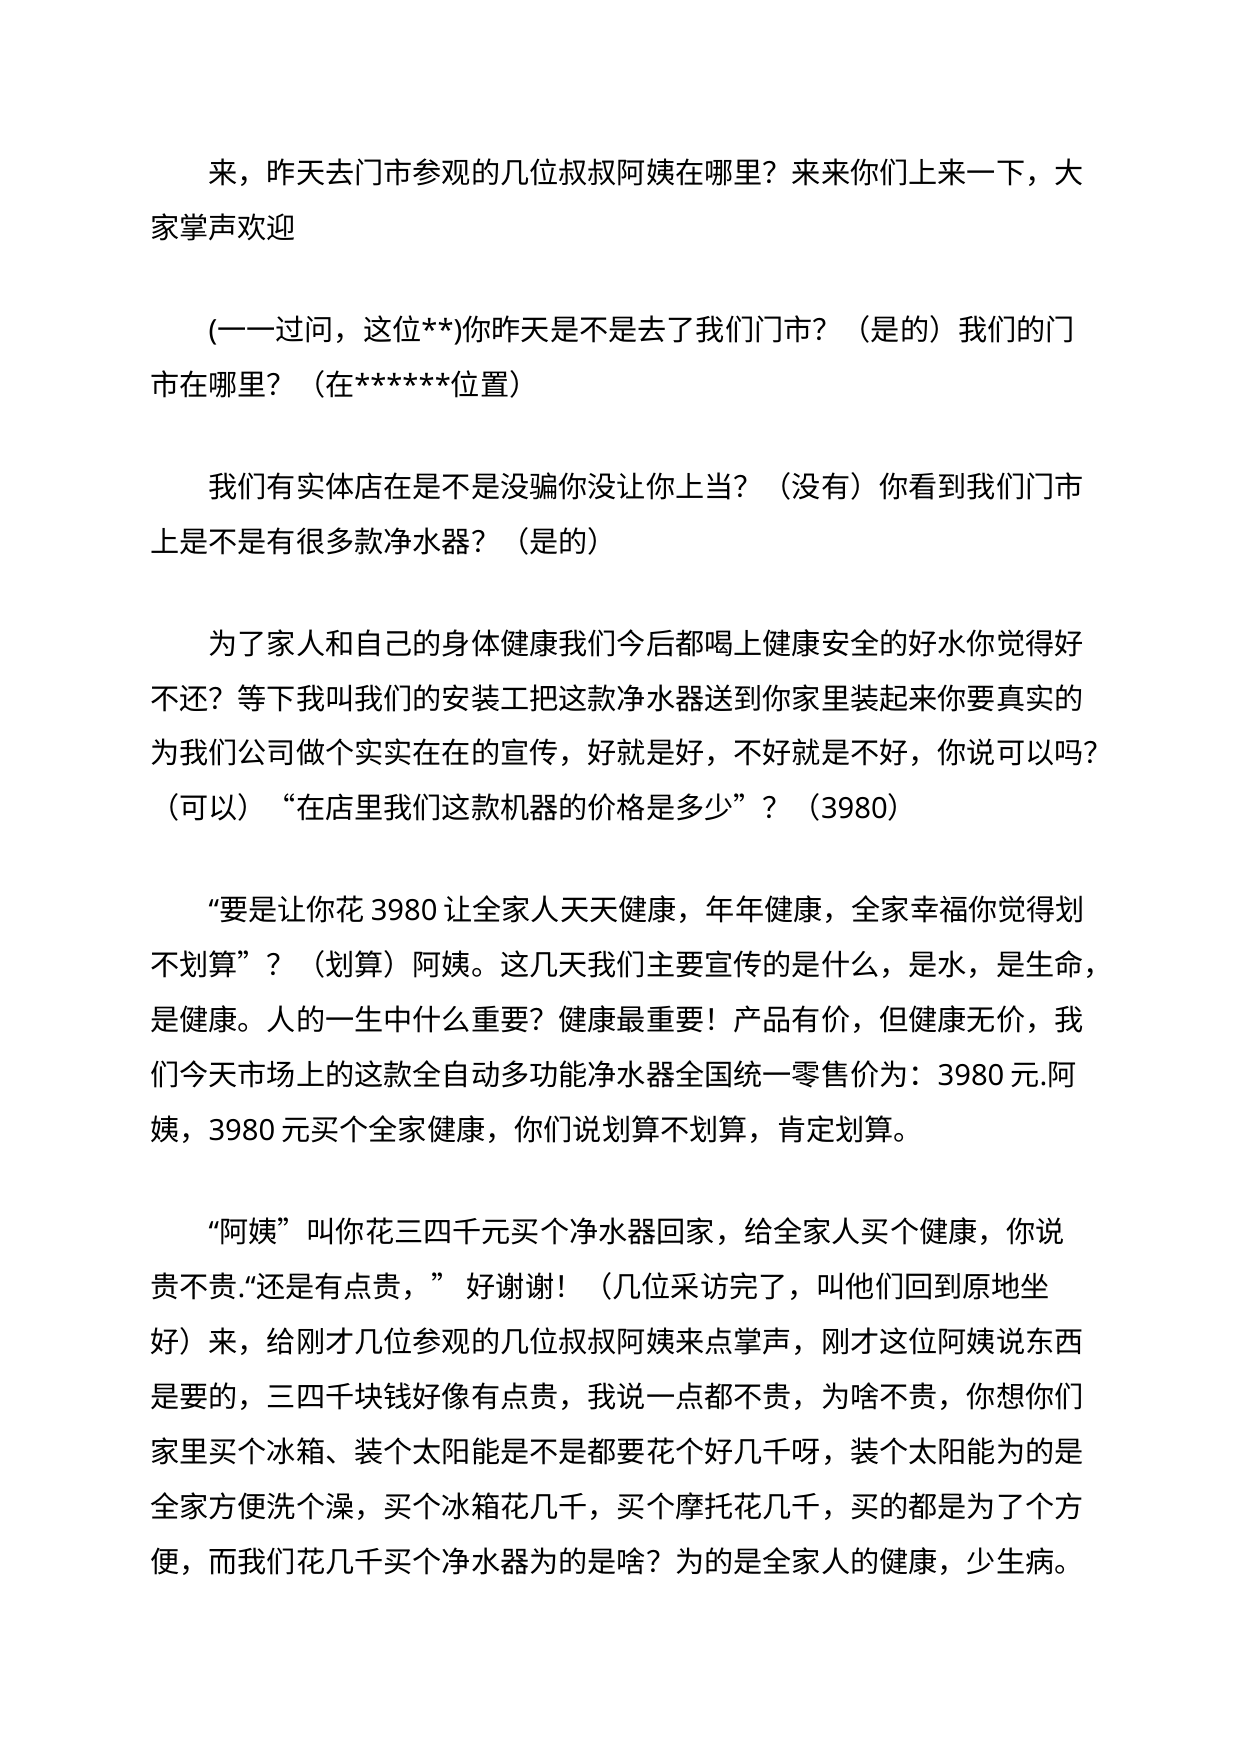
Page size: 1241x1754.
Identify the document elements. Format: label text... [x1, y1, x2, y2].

text 我们有实体店在是不是没骗你没让你上当？（没有）你看到我们门市上是不是有很多款净水器？（是的） [150, 464, 1090, 561]
text 来，昨天去门市参观的几位叔叔阿姨在哪里？来来你们上来一下，大家掌声欢迎 [150, 150, 1090, 247]
text 为了家人和自己的身体健康我们今后都喝上健康安全的好水你觉得好不还？等下我叫我们的安装工把这款净水器送到你家里装起来你要真实的为我们公司做个实实在在的宣传，好就是好，不好就是不好，你说可以吗？（可以）“在店里我们这款机器的价格是多少”？（3980） [150, 620, 1090, 827]
text (一一过问，这位**)你昨天是不是去了我们门市？（是的）我们的门市在哪里？（在******位置） [150, 307, 1090, 404]
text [150, 1209, 1090, 1581]
text “要是让你花3980让全家人天天健康，年年健康，全家幸福你觉得划不划算”？（划算）阿姨。这几天我们主要宣传的是什么，是水，是生命，是健康。人的一生中什么重要？健康最重要！产品有价，但健康无价，我们今天市场上的这款全自动多功能净水器全国统一零售价为：3980元.阿姨，3980元买个全家健康，你们说划算不划算，肯定划算。 [150, 887, 1090, 1149]
